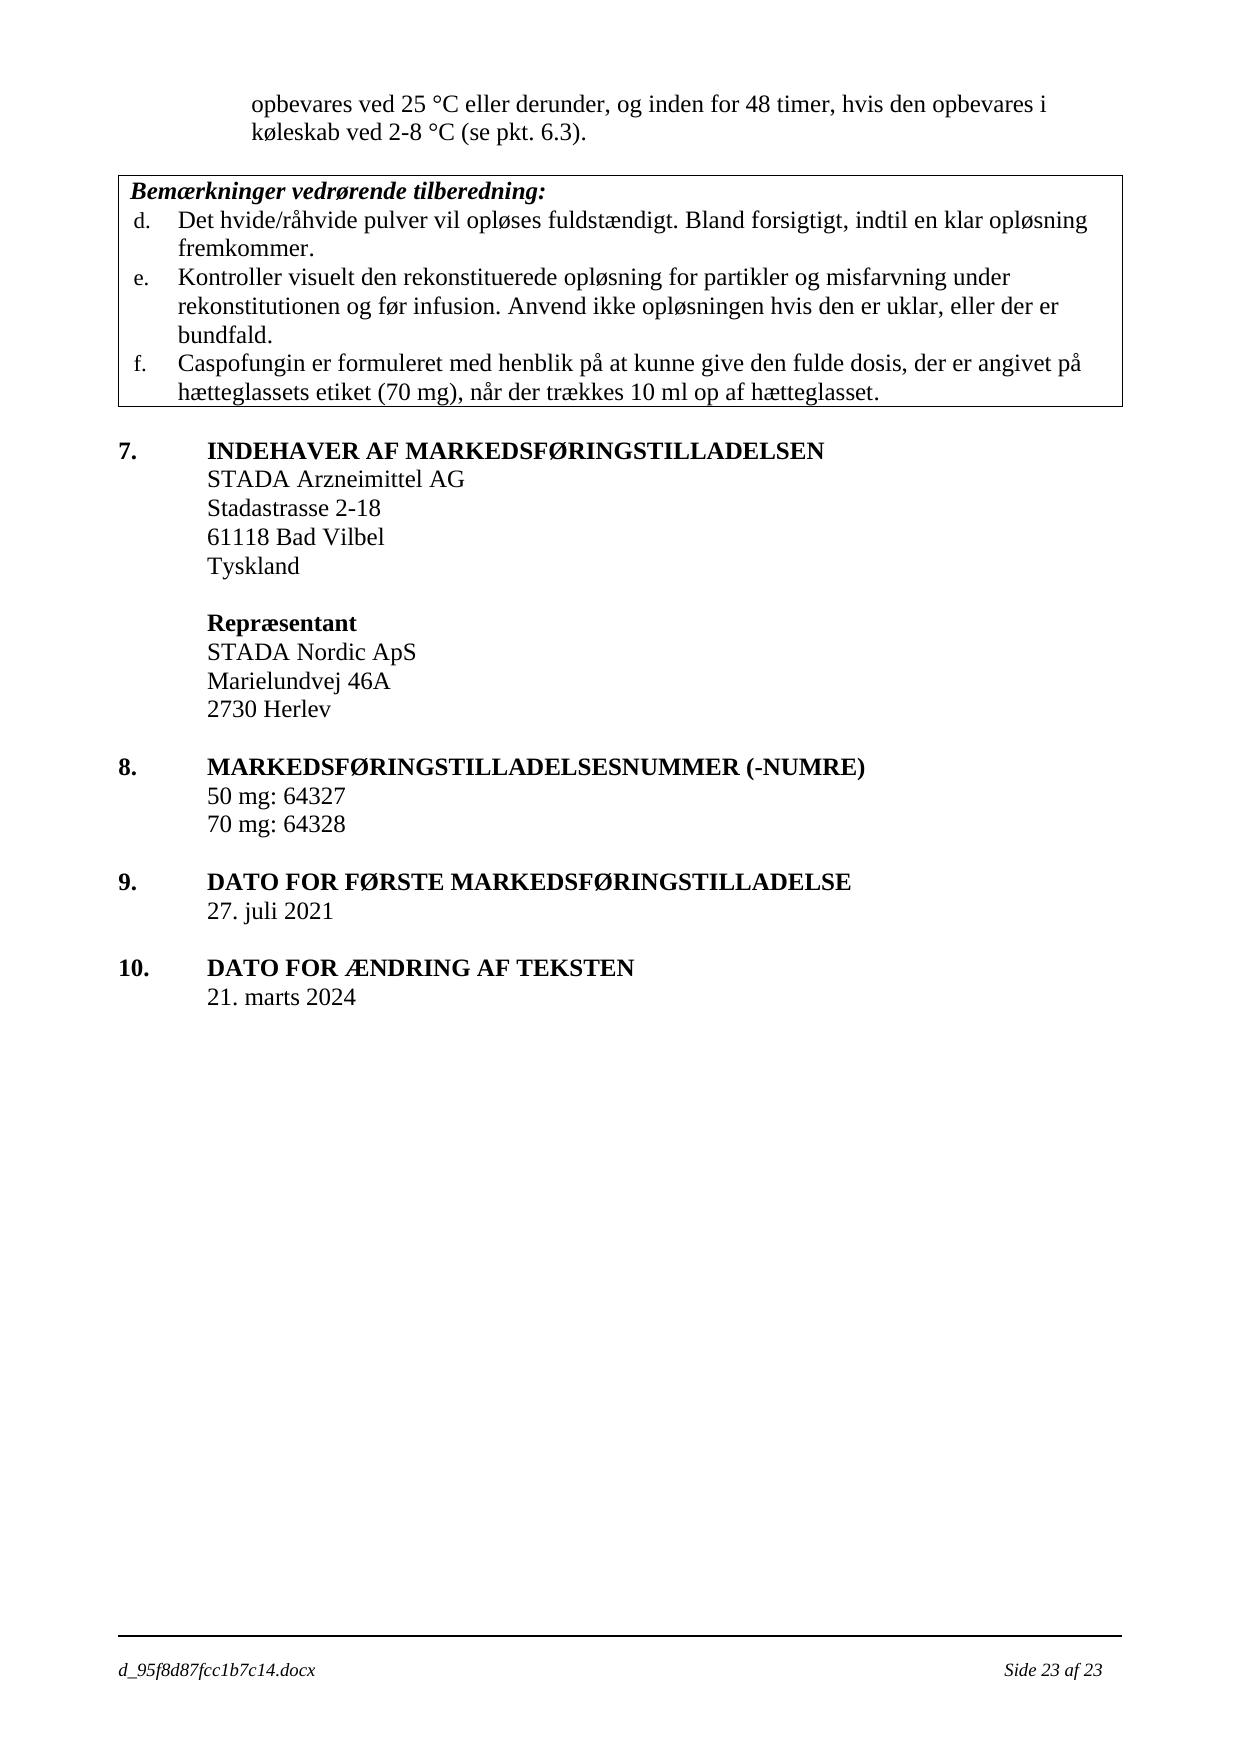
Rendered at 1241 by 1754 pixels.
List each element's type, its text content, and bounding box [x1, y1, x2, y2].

text 9. DATO FOR FØRSTE MARKEDSFØRINGSTILLADELSE [118, 867, 1122, 896]
text 61118 Bad Vilbel [207, 522, 1122, 551]
text 8. MARKEDSFØRINGSTILLADELSESNUMMER (-NUMRE) [118, 752, 1122, 781]
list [207, 89, 1122, 146]
text 50 mg: 64327 [207, 781, 1122, 809]
text STADA Nordic ApS [207, 637, 1122, 666]
text 70 mg: 64328 [207, 809, 1122, 838]
text Stadastrasse 2-18 [207, 493, 1122, 522]
text Tyskland [207, 551, 1122, 579]
text 27. juli 2021 [207, 896, 1122, 924]
table_header Bemærkninger vedrørende tilberedning: Det hvide/råhvide pulver vil opløses fuldstændigt. Bland forsigtigt, indtil en klar opløsning fremkommer. Kontroller visuelt den rekonstituerede opløsning for partikler og misfarvning under rekonstitutionen og før infusion. Anvend ikke opløsningen hvis den er uklar, eller der er bundfald. Caspofungin er formuleret med henblik på at kunne give den fulde dosis, der er angivet på hætteglassets etiket (70 mg), når der trækkes 10 ml op af hætteglasset. [119, 176, 1122, 406]
text 10. DATO FOR ÆNDRING AF TEKSTEN [118, 953, 1122, 982]
text 2730 Herlev [207, 694, 1122, 723]
text Repræsentant [207, 608, 1122, 637]
text 21. marts 2024 [207, 982, 1122, 1011]
text STADA Arzneimittel AG [207, 464, 1122, 493]
text Marielundvej 46A [207, 666, 1122, 694]
text 7. INDEHAVER AF MARKEDSFØRINGSTILLADELSEN [118, 436, 1122, 464]
